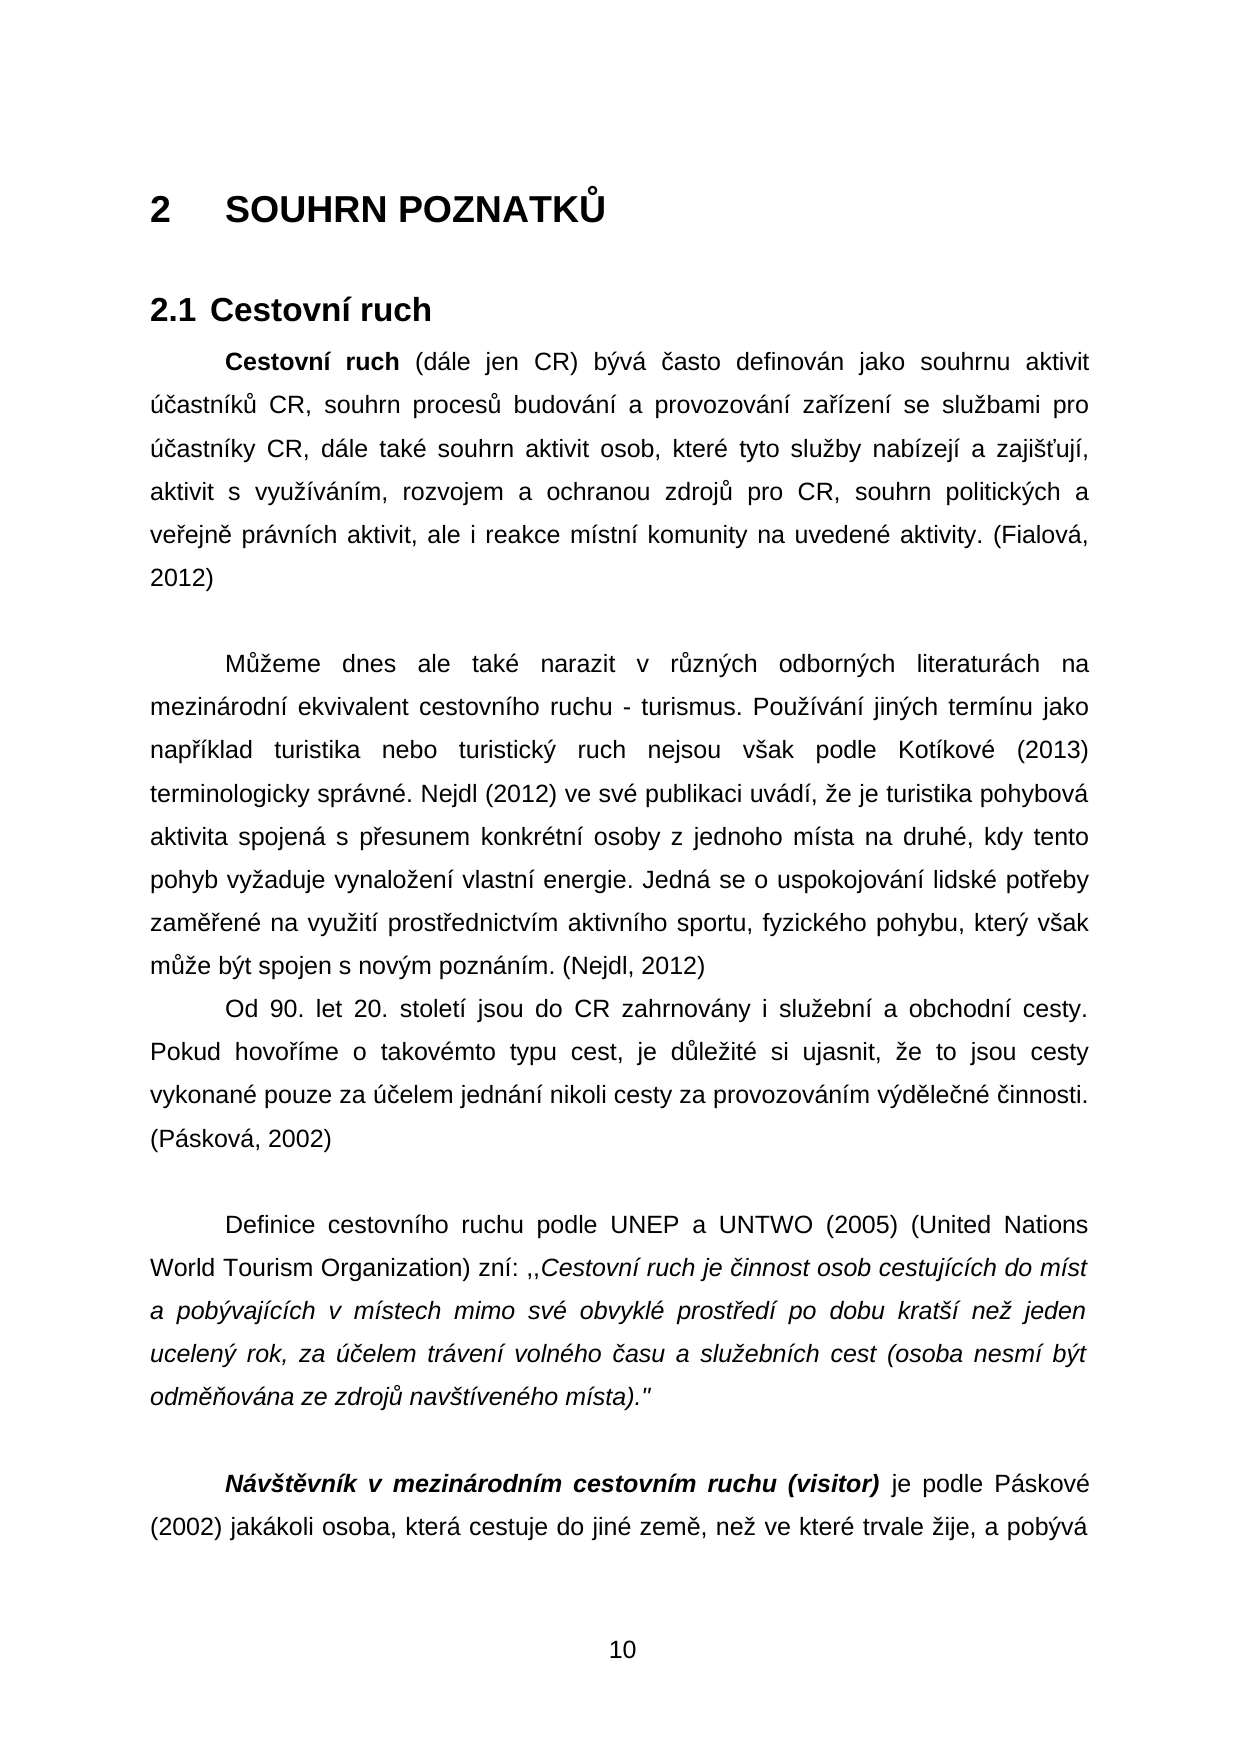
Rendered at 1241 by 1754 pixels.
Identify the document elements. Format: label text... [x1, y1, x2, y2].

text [150, 1468, 1090, 1540]
text Od 90. let 20. století jsou do CR zahrnovány i služební a obchodní cesty. Pokud hovoříme o takovémto typu cest, je důležité si ujasnit, že to jsou cesty vykonané pouze za účelem jednání nikoli cesty za provozováním výdělečné činnosti. (Pásková, 2002) [150, 994, 1090, 1152]
text Cestovní ruch (dále jen CR) bývá často definován jako souhrnu aktivit účastníků CR, souhrn procesů budování a provozování zařízení se službami pro účastníky CR, dále také souhrn aktivit osob, které tyto služby nabízejí a zajišťují, aktivit s využíváním, rozvojem a ochranou zdrojů pro CR, souhrn politických a veřejně právních aktivit, ale i reakce místní komunity na uvedené aktivity. (Fialová, 2012) [150, 347, 1090, 592]
text Definice cestovního ruchu podle UNEP a UNTWO (2005) (United Nations World Tourism Organization) zní: ,,Cestovní ruch je činnost osob cestujících do míst a pobývajících v místech mimo své obvyklé prostředí po dobu kratší než jeden ucelený rok, za účelem trávení volného času a služebních cest (osoba nesmí být odměňována ze zdrojů navštíveného místa)." [150, 1210, 1090, 1411]
subtitle Cestovní ruch [150, 290, 1090, 328]
subtitle SOUHRN POZNATKŮ [150, 187, 1090, 231]
text Můžeme dnes ale také narazit v různých odborných literaturách na mezinárodní ekvivalent cestovního ruchu - turismus. Používání jiných termínu jako například turistika nebo turistický ruch nejsou však podle Kotíkové (2013) terminologicky správné. Nejdl (2012) ve své publikaci uvádí, že je turistika pohybová aktivita spojená s přesunem konkrétní osoby z jednoho místa na druhé, kdy tento pohyb vyžaduje vynaložení vlastní energie. Jedná se o uspokojování lidské potřeby zaměřené na využití prostřednictvím aktivního sportu, fyzického pohybu, který však může být spojen s novým poznáním. (Nejdl, 2012) [150, 649, 1090, 980]
